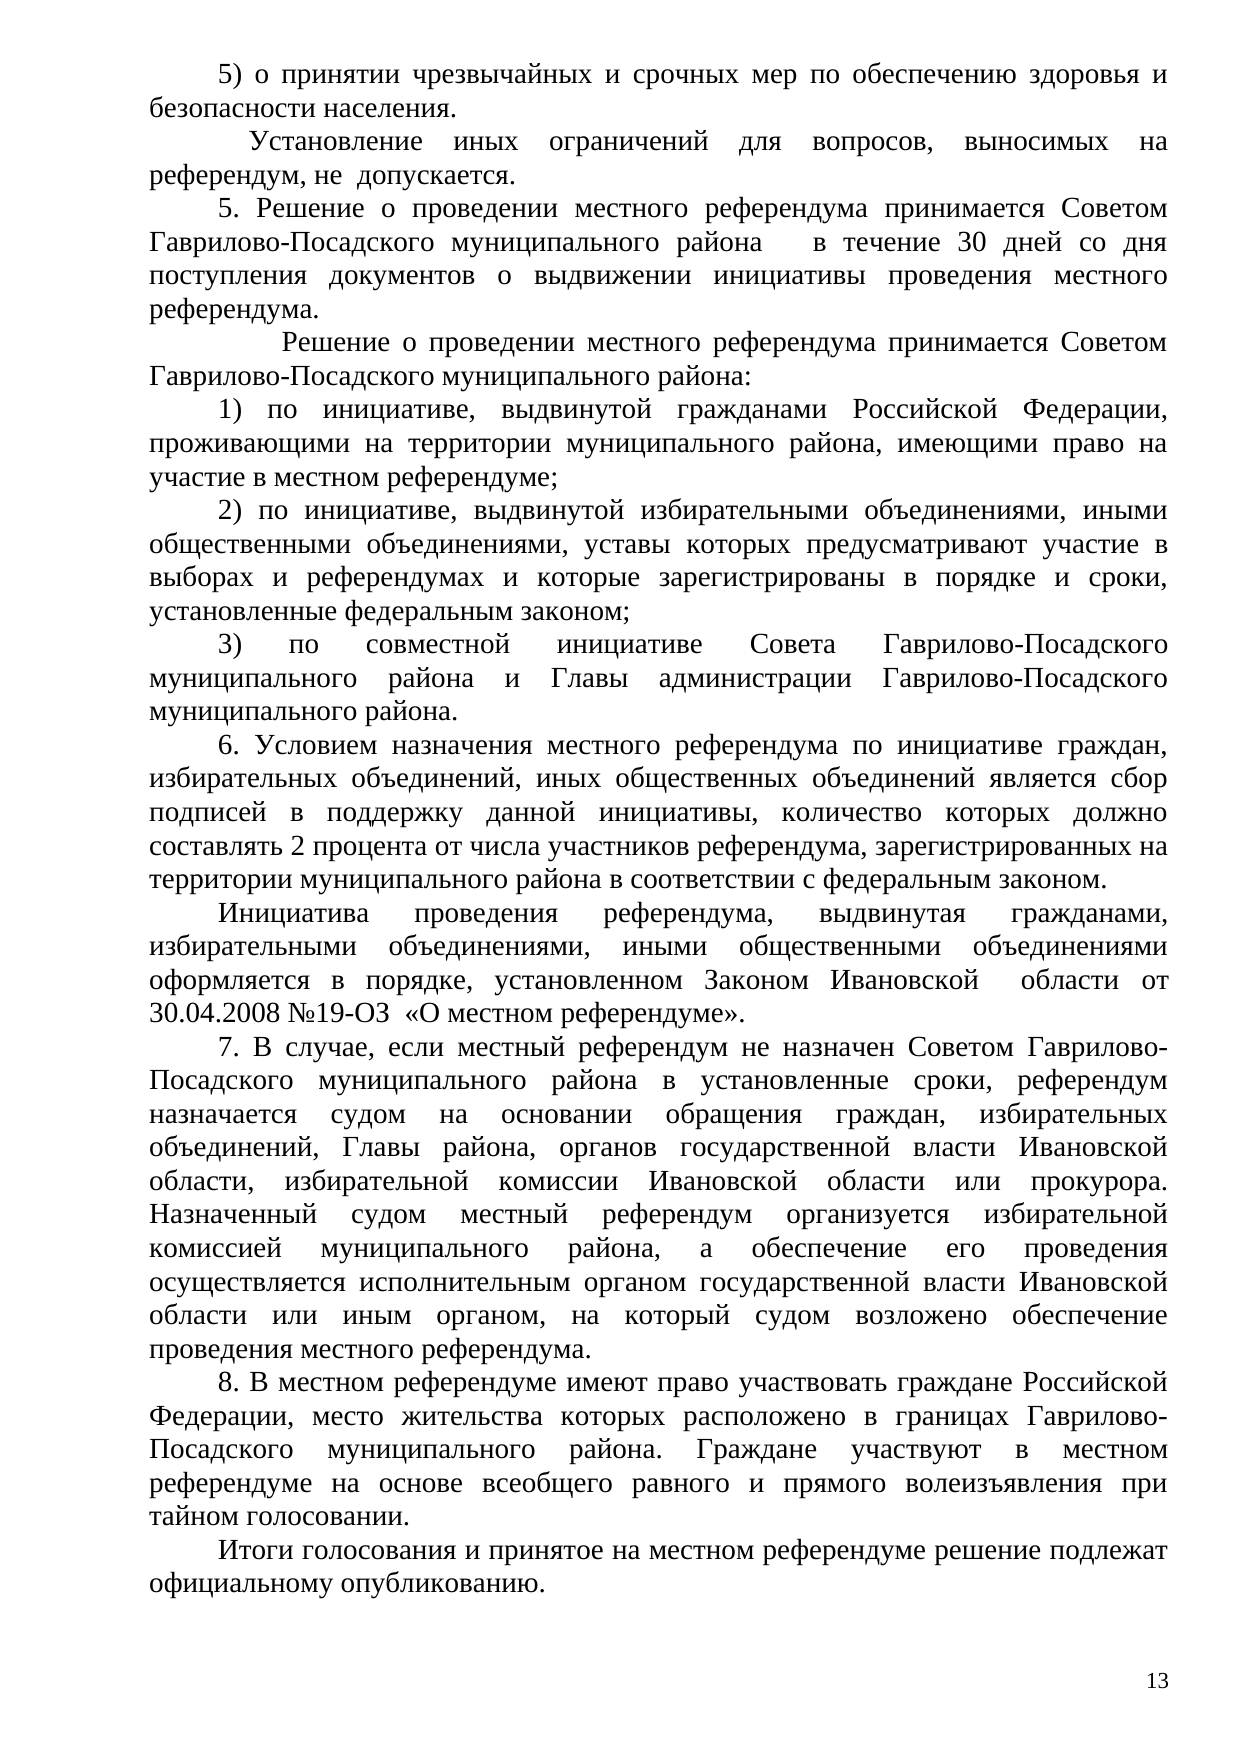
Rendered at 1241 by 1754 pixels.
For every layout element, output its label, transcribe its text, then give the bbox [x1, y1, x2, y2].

text 7. В случае, если местный референдум не назначен Советом Гаврилово-Посадского муниципального района в установленные сроки, референдум назначается судом на основании обращения граждан, избирательных объединений, Главы района, органов государственной власти Ивановской области, избирательной комиссии Ивановской области или прокурора. Назначенный судом местный референдум организуется избирательной комиссией муниципального района, а обеспечение его проведения осуществляется исполнительным органом государственной власти Ивановской области или иным органом, на который судом возложено обеспечение проведения местного референдума. [149, 1029, 1169, 1364]
text 1) по инициативе, выдвинутой гражданами Российской Федерации, проживающими на территории муниципального района, имеющими право на участие в местном референдуме; [149, 392, 1169, 492]
text Установление иных ограничений для вопросов, выносимых на референдум, не допускается. [149, 123, 1169, 190]
text 3) по совместной инициативе Совета Гаврилово-Посадского муниципального района и Главы администрации Гаврилово-Посадского муниципального района. [149, 626, 1169, 727]
text 6. Условием назначения местного референдума по инициативе граждан, избирательных объединений, иных общественных объединений является сбор подписей в поддержку данной инициативы, количество которых должно составлять 2 процента от числа участников референдума, зарегистрированных на территории муниципального района в соответствии с федеральным законом. [149, 727, 1169, 895]
text Инициатива проведения референдума, выдвинутая гражданами, избирательными объединениями, иными общественными объединениями оформляется в порядке, установленном Законом Ивановской области от 30.04.2008 №19-ОЗ «О местном референдуме». [149, 895, 1169, 1029]
text 5. Решение о проведении местного референдума принимается Советом Гаврилово-Посадского муниципального района в течение 30 дней со дня поступления документов о выдвижении инициативы проведения местного референдума. Решение о проведении местного референдума принимается Советом Гаврилово-Посадского муниципального района: [149, 190, 1169, 392]
text 8. В местном референдуме имеют право участвовать граждане Российской Федерации, место жительства которых расположено в границах Гаврилово-Посадского муниципального района. Граждане участвуют в местном референдуме на основе всеобщего равного и прямого волеизъявления при тайном голосовании. [149, 1364, 1169, 1532]
text Итоги голосования и принятое на местном референдуме решение подлежат официальному опубликованию. [149, 1532, 1169, 1599]
text 5) о принятии чрезвычайных и срочных мер по обеспечению здоровья и безопасности населения. [149, 56, 1169, 123]
text 2) по инициативе, выдвинутой избирательными объединениями, иными общественными объединениями, уставы которых предусматривают участие в выборах и референдумах и которые зарегистрированы в порядке и сроки, установленные федеральным законом; [149, 492, 1169, 626]
